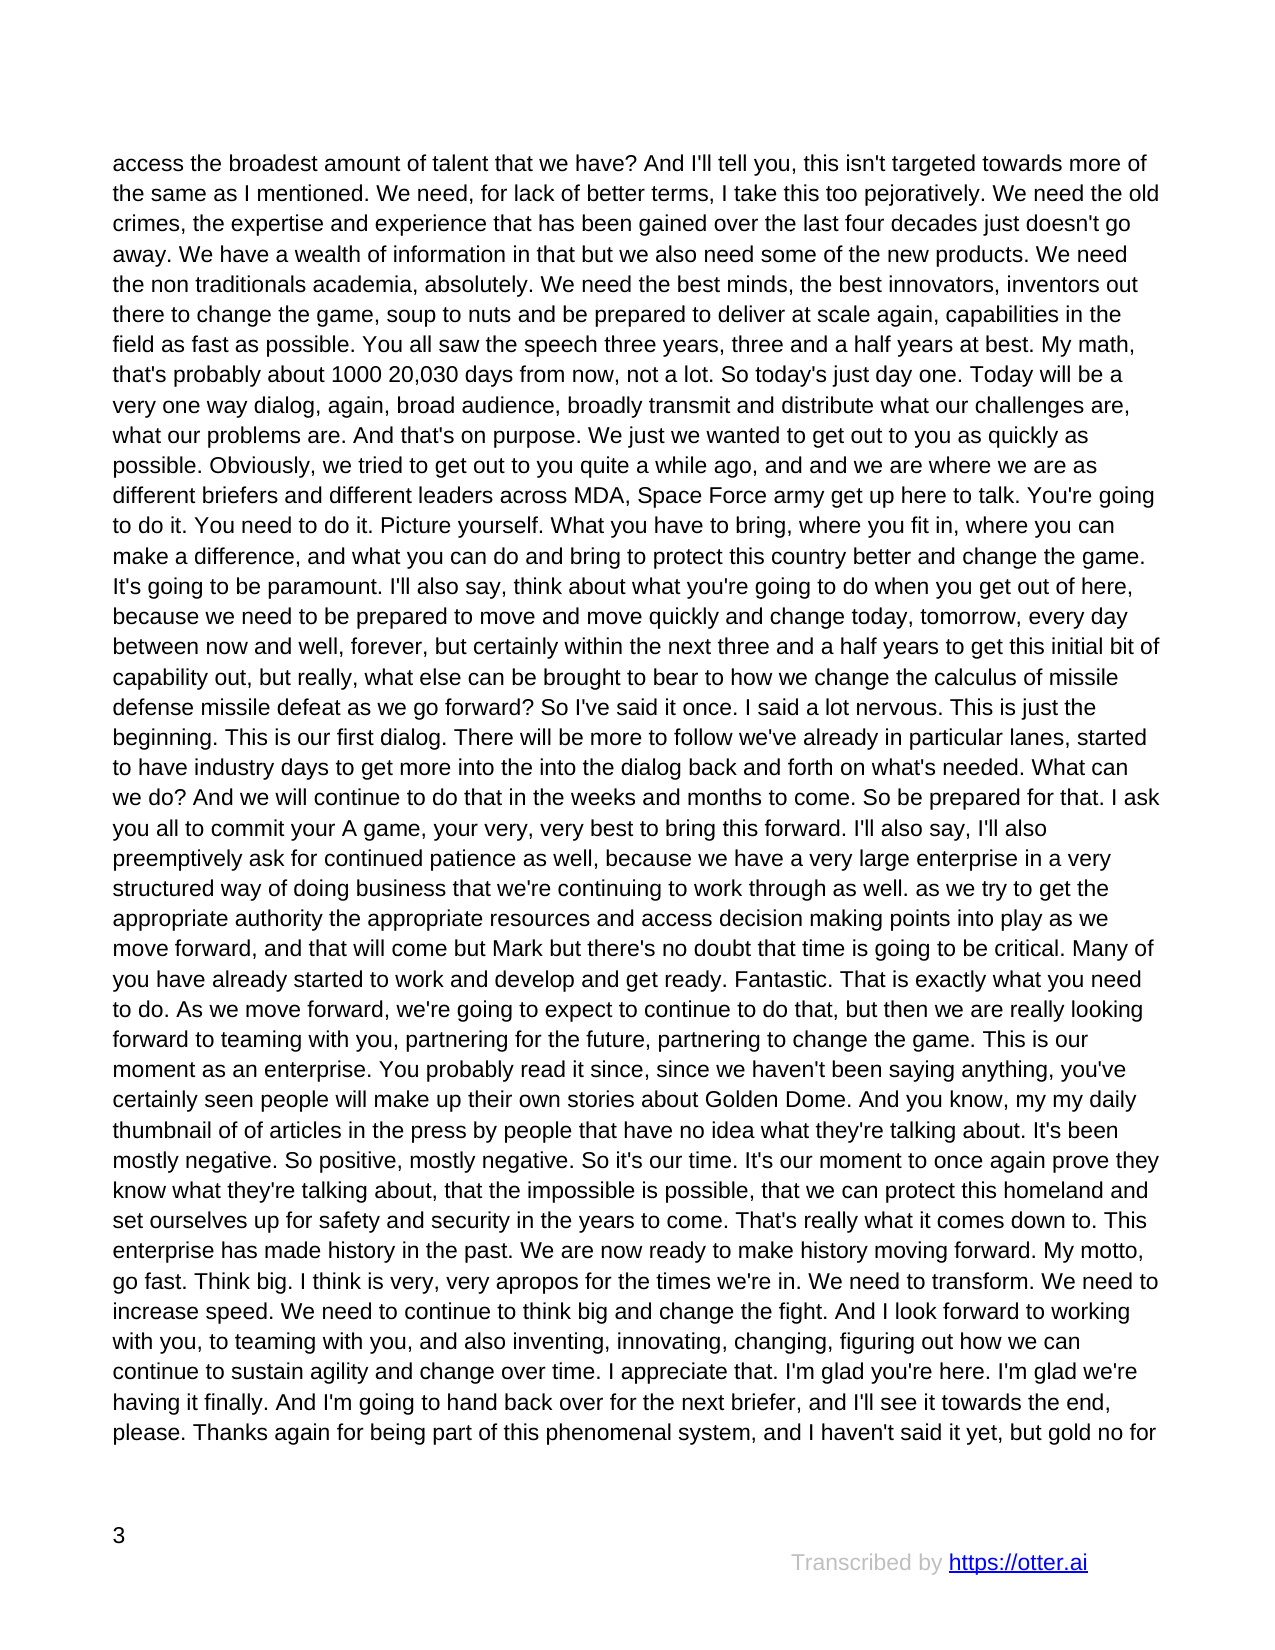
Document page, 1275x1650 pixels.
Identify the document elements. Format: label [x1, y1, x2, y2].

text [112, 150, 1162, 1445]
